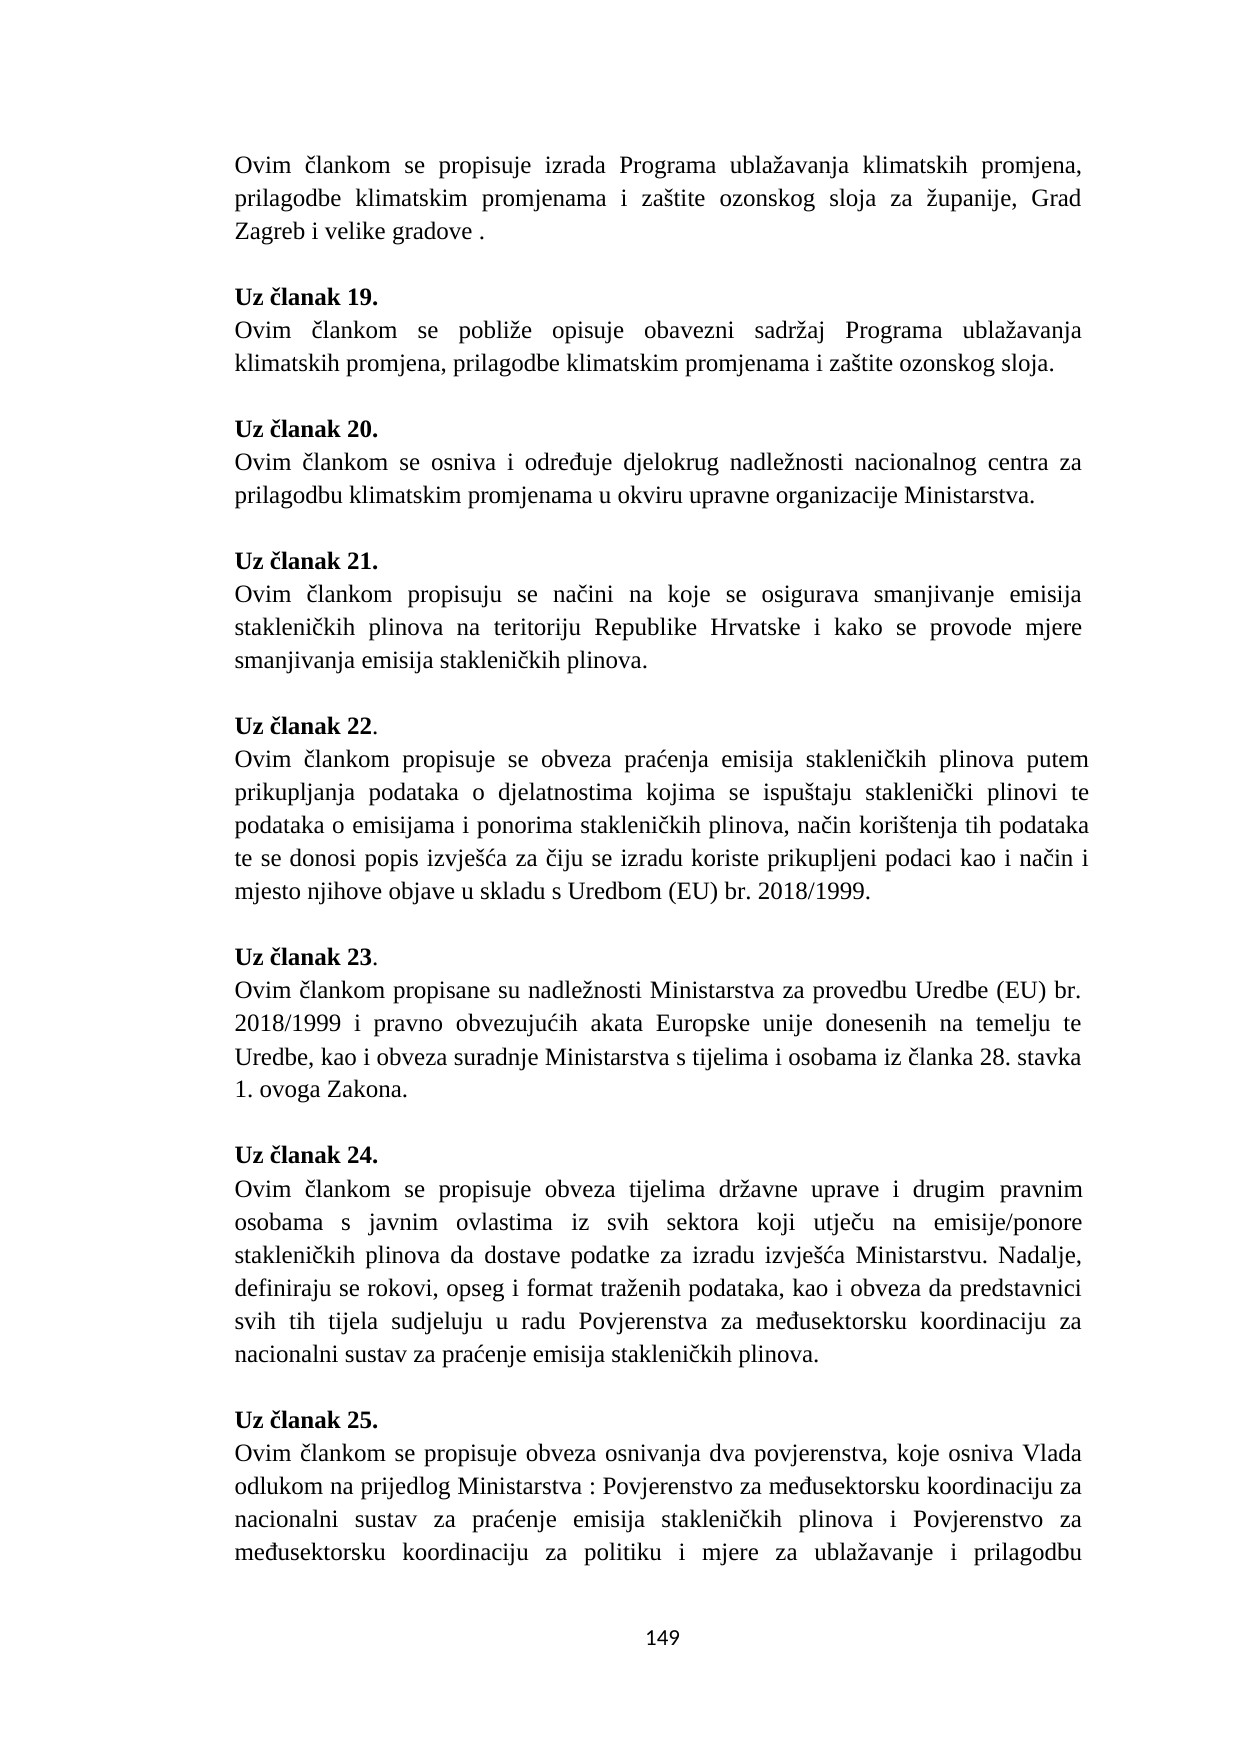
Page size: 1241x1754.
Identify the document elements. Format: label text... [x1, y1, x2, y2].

text Ovim člankom propisuju se načini na koje se osigurava smanjivanje emisija stakleničkih plinova na teritoriju Republike Hrvatske i kako se provode mjere smanjivanja emisija stakleničkih plinova. [234, 579, 1083, 674]
text Ovim člankom se osniva i određuje djelokrug nadležnosti nacionalnog centra za prilagodbu klimatskim promjenama u okviru upravne organizacije Ministarstva. [234, 447, 1083, 509]
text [234, 1438, 1083, 1566]
text Uz članak 20. [234, 414, 1083, 443]
text Uz članak 24. [234, 1141, 1083, 1169]
text Ovim člankom se propisuje izrada Programa ublažavanja klimatskih promjena, prilagodbe klimatskim promjenama i zaštite ozonskog sloja za županije, Grad Zagreb i velike gradove . [234, 150, 1083, 245]
text Ovim člankom se pobliže opisuje obavezni sadržaj Programa ublažavanja klimatskih promjena, prilagodbe klimatskim promjenama i zaštite ozonskog sloja. [234, 315, 1083, 377]
text Ovim člankom se propisuje obveza tijelima državne uprave i drugim pravnim osobama s javnim ovlastima iz svih sektora koji utječu na emisije/ponore stakleničkih plinova da dostave podatke za izradu izvješća Ministarstvu. Nadalje, definiraju se rokovi, opseg i format traženih podataka, kao i obveza da predstavnici svih tih tijela sudjeluju u radu Povjerenstva za međusektorsku koordinaciju za nacionalni sustav za praćenje emisija stakleničkih plinova. [234, 1174, 1083, 1367]
text Uz članak 22. [234, 711, 1083, 740]
text Ovim člankom propisuje se obveza praćenja emisija stakleničkih plinova putem prikupljanja podataka o djelatnostima kojima se ispuštaju staklenički plinovi te podataka o emisijama i ponorima stakleničkih plinova, način korištenja tih podataka te se donosi popis izvješća za čiju se izradu koriste prikupljeni podaci kao i način i mjesto njihove objave u skladu s Uredbom (EU) br. 2018/1999. [234, 744, 1090, 905]
text Uz članak 19. [234, 282, 1083, 311]
text Ovim člankom propisane su nadležnosti Ministarstva za provedbu Uredbe (EU) br. 2018/1999 i pravno obvezujućih akata Europske unije donesenih na temelju te Uredbe, kao i obveza suradnje Ministarstva s tijelima i osobama iz članka 28. stavka 1. ovoga Zakona. [234, 976, 1083, 1103]
text Uz članak 21. [234, 546, 1083, 575]
text Uz članak 25. [234, 1405, 1083, 1433]
text Uz članak 23. [234, 942, 1083, 971]
